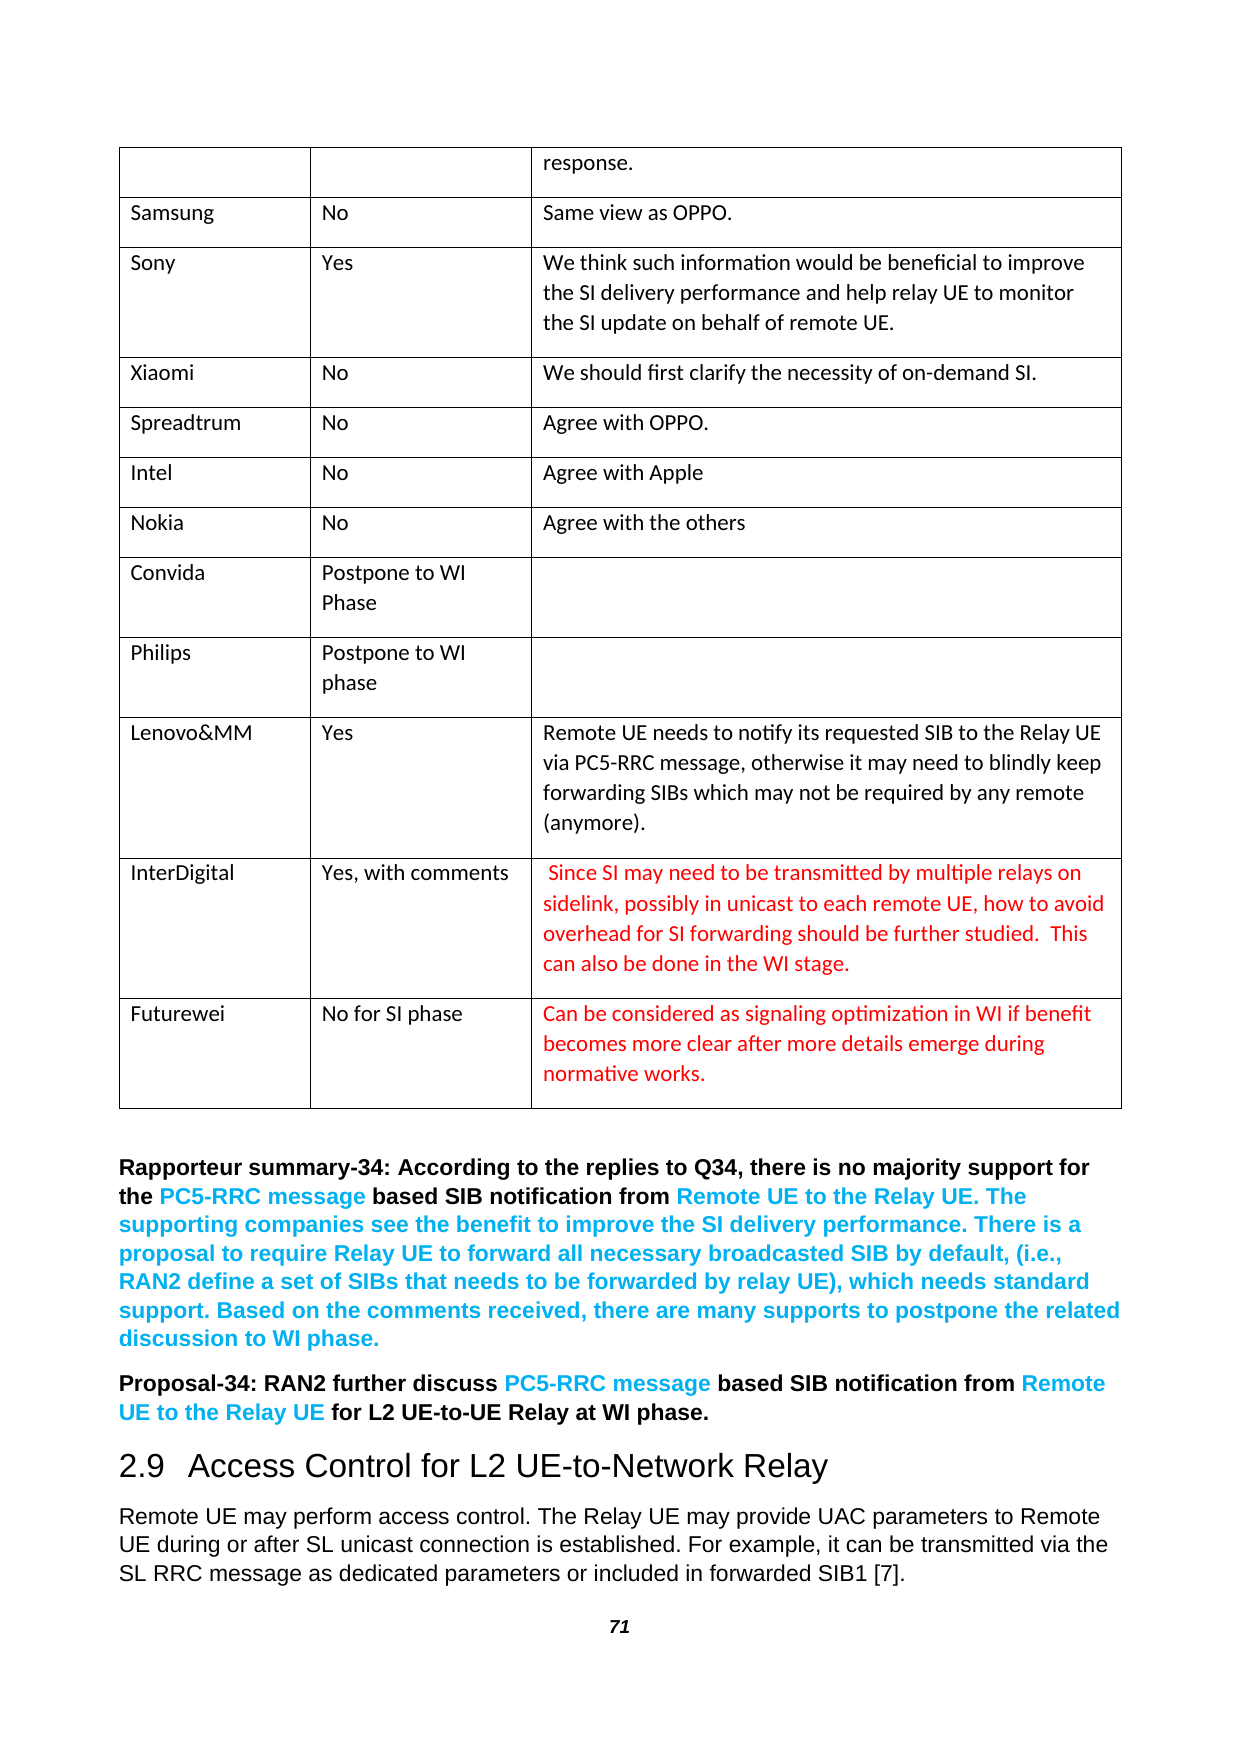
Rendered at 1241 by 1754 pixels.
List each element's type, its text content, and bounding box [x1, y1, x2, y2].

table_cell [120, 358, 310, 407]
text Remote UE may perform access control. The Relay UE may provide UAC parameters to Remote UE during or after SL unicast connection is established. For example, it can be transmitted via the SL RRC message as dedicated parameters or included in forwarded SIB1 [7]. [118, 1503, 1122, 1586]
table_cell [311, 408, 531, 457]
table_cell [311, 358, 531, 407]
table_cell [120, 198, 310, 247]
table_cell [120, 508, 310, 557]
table_cell [311, 148, 531, 197]
table_cell [120, 148, 310, 197]
table_cell [311, 558, 531, 637]
table_cell [532, 148, 1121, 197]
table_cell [532, 638, 1121, 717]
table_cell [120, 999, 310, 1108]
table_cell [311, 859, 531, 998]
table_cell [311, 458, 531, 507]
table_cell [532, 248, 1121, 357]
table_cell [120, 718, 310, 857]
table_cell [311, 638, 531, 717]
table_cell [120, 458, 310, 507]
table_cell [532, 718, 1121, 857]
table_cell [532, 358, 1121, 407]
table_cell [120, 248, 310, 357]
table_cell [120, 408, 310, 457]
table_cell [532, 999, 1121, 1108]
table_cell [120, 859, 310, 998]
table_cell [311, 508, 531, 557]
table_cell [532, 859, 1121, 998]
table_cell [532, 558, 1121, 637]
table_cell [532, 198, 1121, 247]
table_cell [532, 458, 1121, 507]
table_cell [120, 638, 310, 717]
subtitle Access Control for L2 UE-to-Network Relay [118, 1446, 1122, 1484]
table_cell [311, 248, 531, 357]
table_cell [311, 999, 531, 1108]
table_cell [532, 508, 1121, 557]
table_cell [532, 408, 1121, 457]
table_cell [311, 198, 531, 247]
table_cell [311, 718, 531, 857]
table_cell [120, 558, 310, 637]
